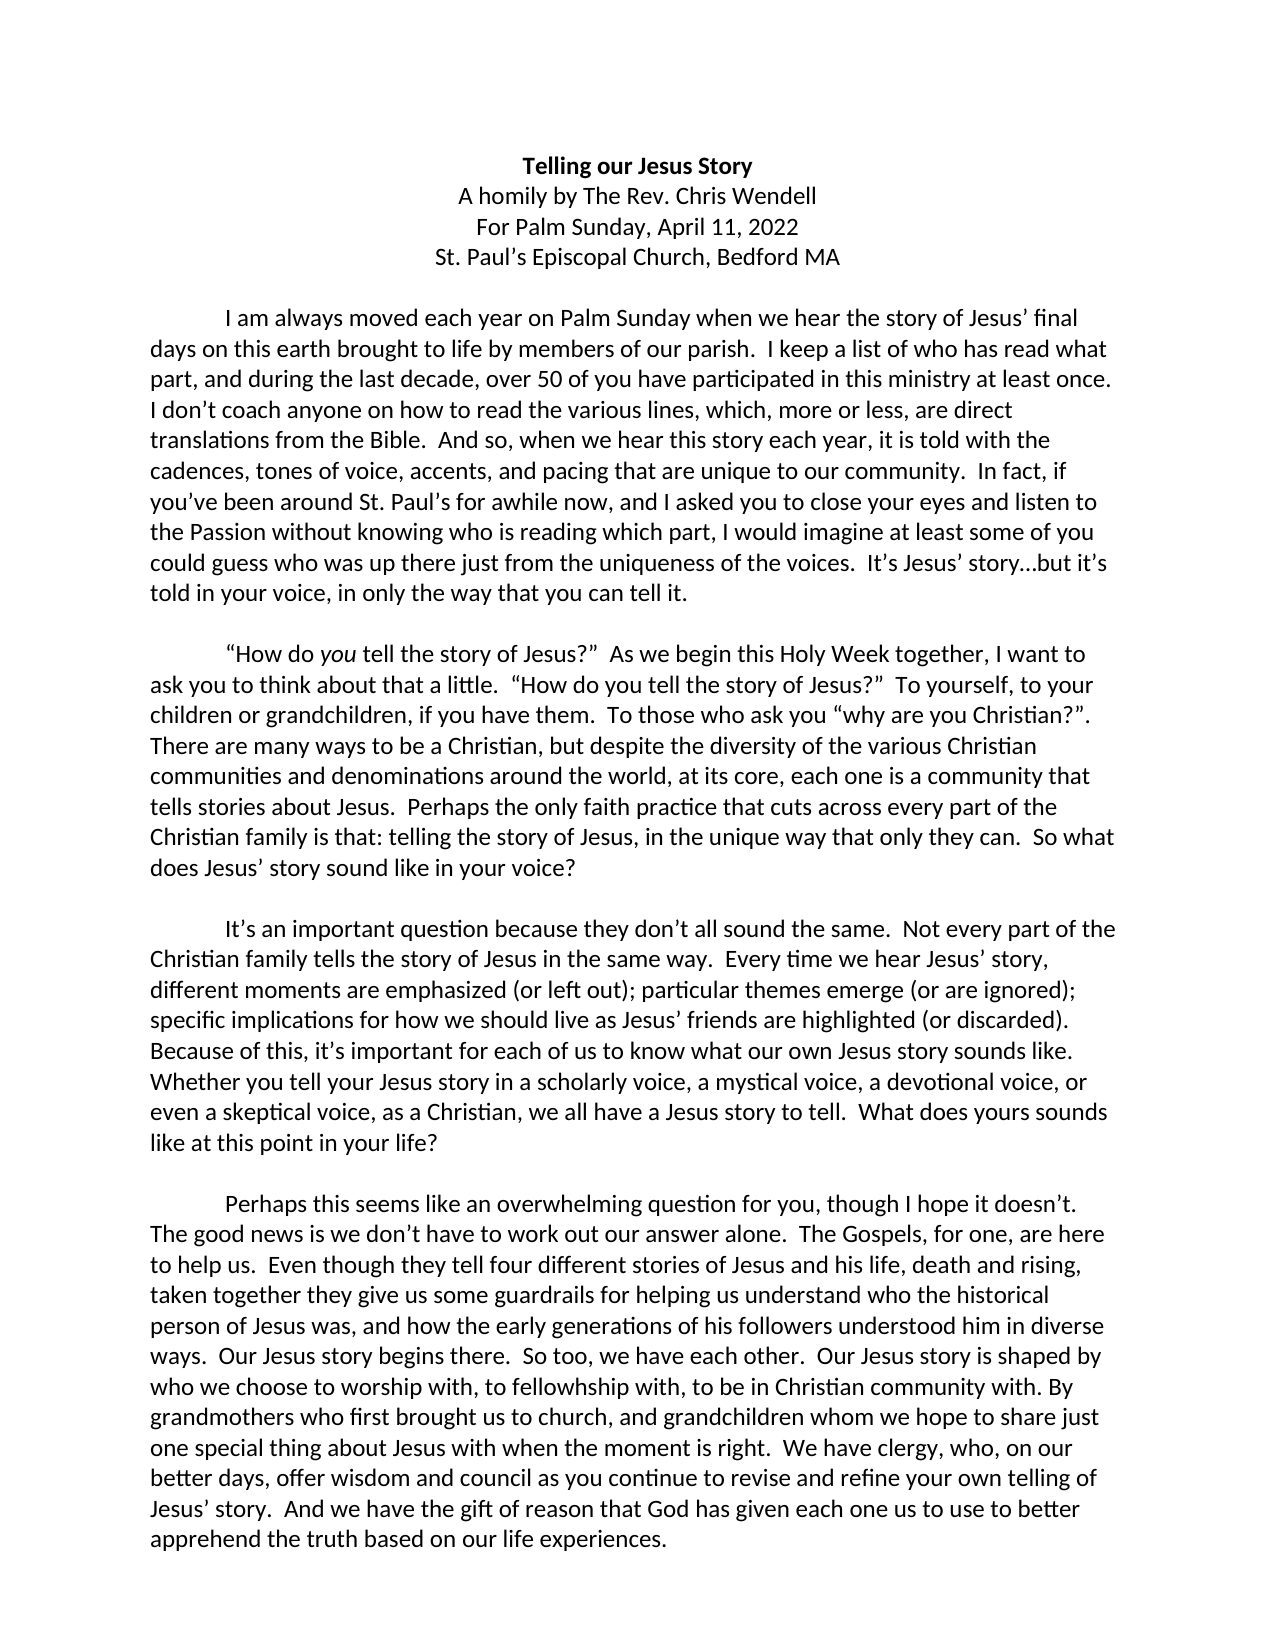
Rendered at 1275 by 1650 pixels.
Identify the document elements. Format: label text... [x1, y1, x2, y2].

text “How do you tell the story of Jesus?” As we begin this Holy Week together, I want to ask you to think about that a little. “How do you tell the story of Jesus?” To yourself, to your children or grandchildren, if you have them. To those who ask you “why are you Christian?”. There are many ways to be a Christian, but despite the diversity of the various Christian communities and denominations around the world, at its core, each one is a community that tells stories about Jesus. Perhaps the only faith practice that cuts across every part of the Christian family is that: telling the story of Jesus, in the unique way that only they can. So what does Jesus’ story sound like in your voice? [150, 638, 1125, 882]
text It’s an important question because they don’t all sound the same. Not every part of the Christian family tells the story of Jesus in the same way. Every time we hear Jesus’ story, different moments are emphasized (or left out); particular themes emerge (or are ignored); specific implications for how we should live as Jesus’ friends are highlighted (or discarded). Because of this, it’s important for each of us to know what our own Jesus story sounds like. Whether you tell your Jesus story in a scholarly voice, a mystical voice, a devotional voice, or even a skeptical voice, as a Christian, we all have a Jesus story to tell. What does yours sounds like at this point in your life? [150, 913, 1125, 1157]
text I am always moved each year on Palm Sunday when we hear the story of Jesus’ final days on this earth brought to life by members of our parish. I keep a list of who has read what part, and during the last decade, over 50 of you have participated in this ministry at least once. I don’t coach anyone on how to read the various lines, which, more or less, are direct translations from the Bible. And so, when we hear this story each year, it is told with the cadences, tones of voice, accents, and pacing that are unique to our community. In fact, if you’ve been around St. Paul’s for awhile now, and I asked you to close your eyes and listen to the Passion without knowing who is reading which part, I would imagine at least some of you could guess who was up there just from the uniqueness of the voices. It’s Jesus’ story…but it’s told in your voice, in only the way that you can tell it. [150, 303, 1125, 608]
text St. Paul’s Episcopal Church, Bedford MA [150, 242, 1125, 272]
text Telling our Jesus Story [150, 150, 1125, 181]
text For Palm Sunday, April 11, 2022 [150, 211, 1125, 242]
text Perhaps this seems like an overwhelming question for you, though I hope it doesn’t. The good news is we don’t have to work out our answer alone. The Gospels, for one, are here to help us. Even though they tell four different stories of Jesus and his life, death and rising, taken together they give us some guardrails for helping us understand who the historical person of Jesus was, and how the early generations of his followers understood him in diverse ways. Our Jesus story begins there. So too, we have each other. Our Jesus story is shaped by who we choose to worship with, to fellowhship with, to be in Christian community with. By grandmothers who first brought us to church, and grandchildren whom we hope to share just one special thing about Jesus with when the moment is right. We have clergy, who, on our better days, offer wisdom and council as you continue to revise and refine your own telling of Jesus’ story. And we have the gift of reason that God has given each one us to use to better apprehend the truth based on our life experiences. [150, 1188, 1125, 1554]
text A homily by The Rev. Chris Wendell [150, 181, 1125, 211]
